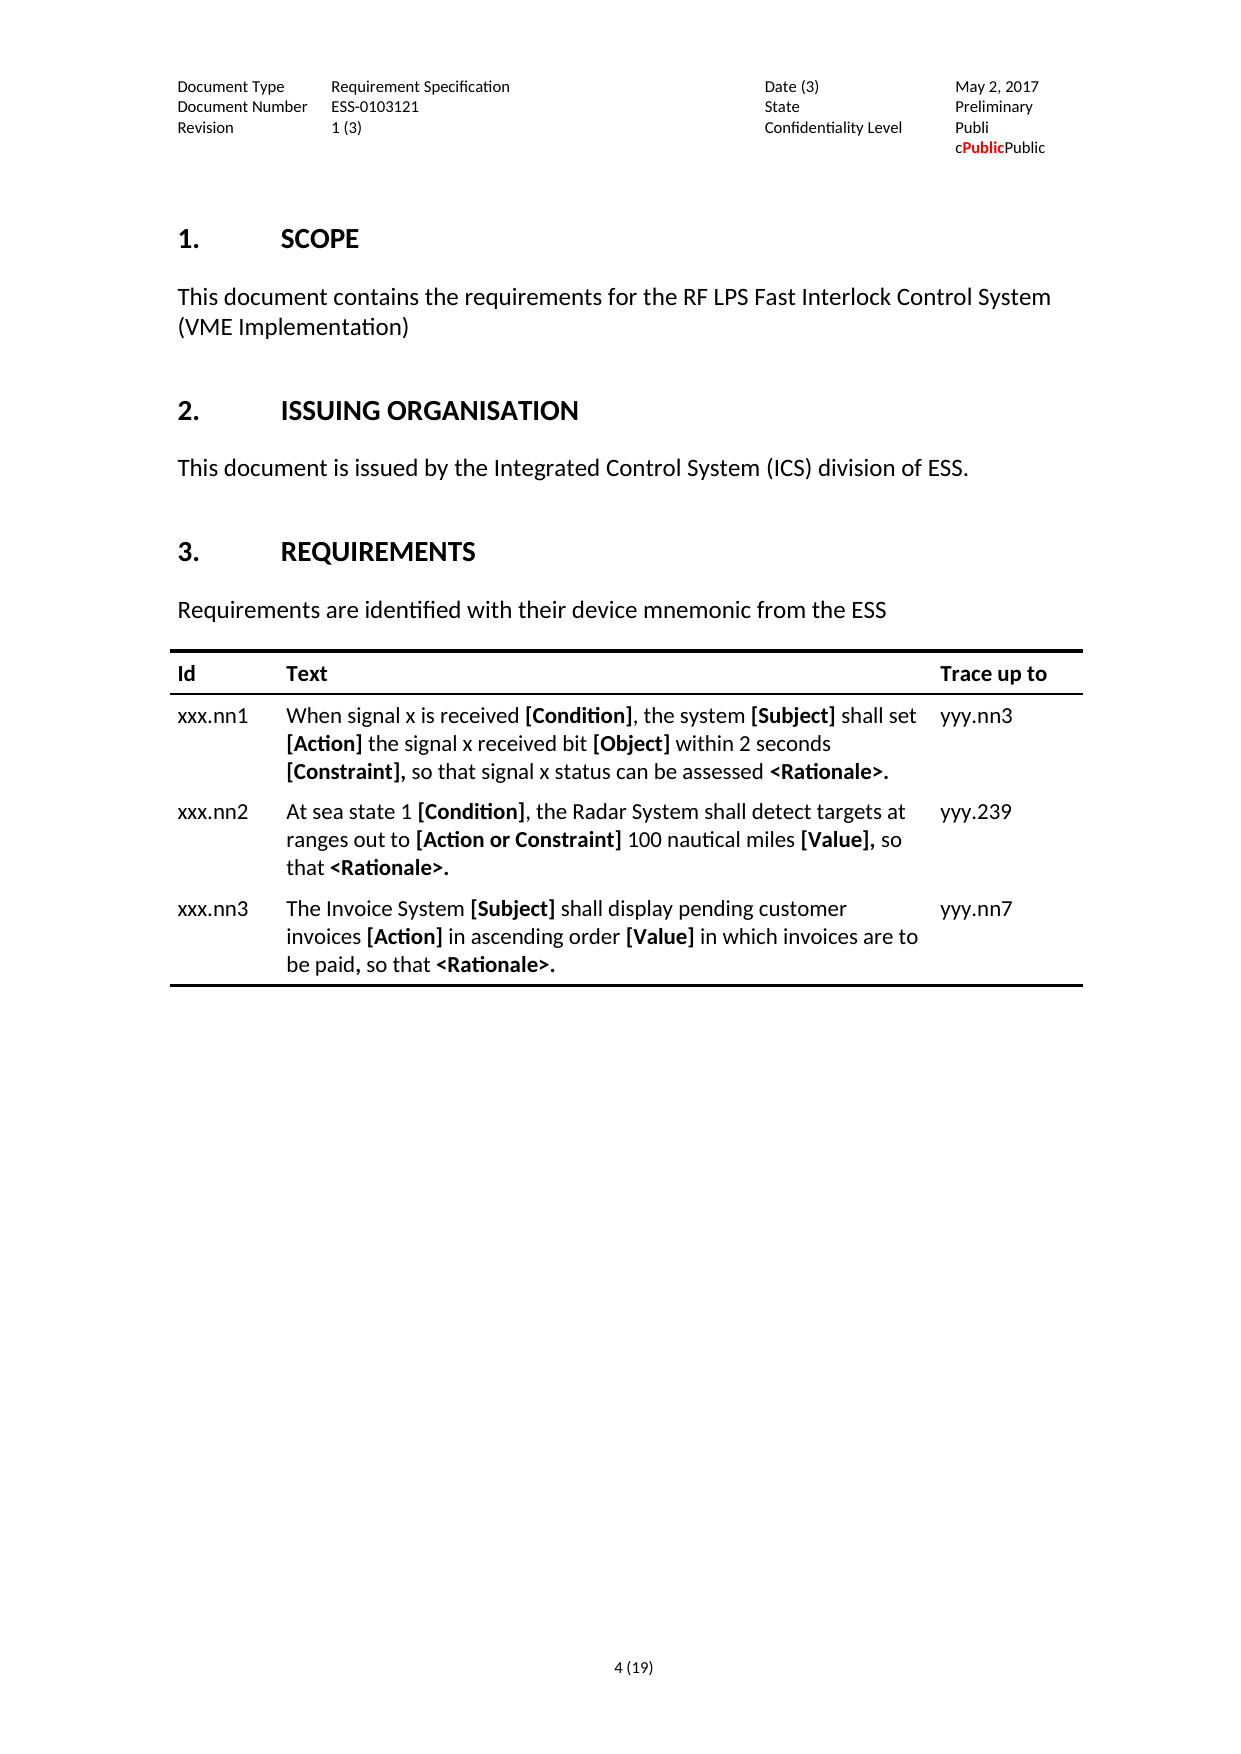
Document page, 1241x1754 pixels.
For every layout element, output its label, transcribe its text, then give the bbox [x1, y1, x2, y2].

table_cell xxx.nn1 [170, 695, 279, 791]
subtitle Issuing organisation [177, 392, 1090, 428]
subtitle Scope [177, 220, 1090, 256]
table_cell When signal x is received [Condition], the system [Subject] shall set [Action] the signal x received bit [Object] within 2 seconds [Constraint], so that signal x status can be assessed <Rationale>. [279, 695, 933, 791]
text Requirements are identified with their device mnemonic from the ESS [177, 594, 1090, 624]
table_cell yyy.239 [933, 791, 1083, 888]
table_cell yyy.nn7 [933, 888, 1083, 984]
table_cell At sea state 1 [Condition], the Radar System shall detect targets at ranges out to [Action or Constraint] 100 nautical miles [Value], so that <Rationale>. [279, 791, 933, 888]
subtitle Requirements [177, 533, 1090, 569]
table_cell The Invoice System [Subject] shall display pending customer invoices [Action] in ascending order [Value] in which invoices are to be paid, so that <Rationale>. [279, 888, 933, 984]
text This document contains the requirements for the RF LPS Fast Interlock Control System (VME Implementation) [177, 281, 1090, 342]
table_cell xxx.nn2 [170, 791, 279, 888]
table_header Trace up to [933, 653, 1083, 693]
table_cell xxx.nn3 [170, 888, 279, 984]
text This document is issued by the Integrated Control System (ICS) division of ESS. [177, 453, 1090, 483]
table_header Id [170, 653, 279, 693]
table_header Text [279, 653, 933, 693]
table_cell yyy.nn3 [933, 695, 1083, 791]
